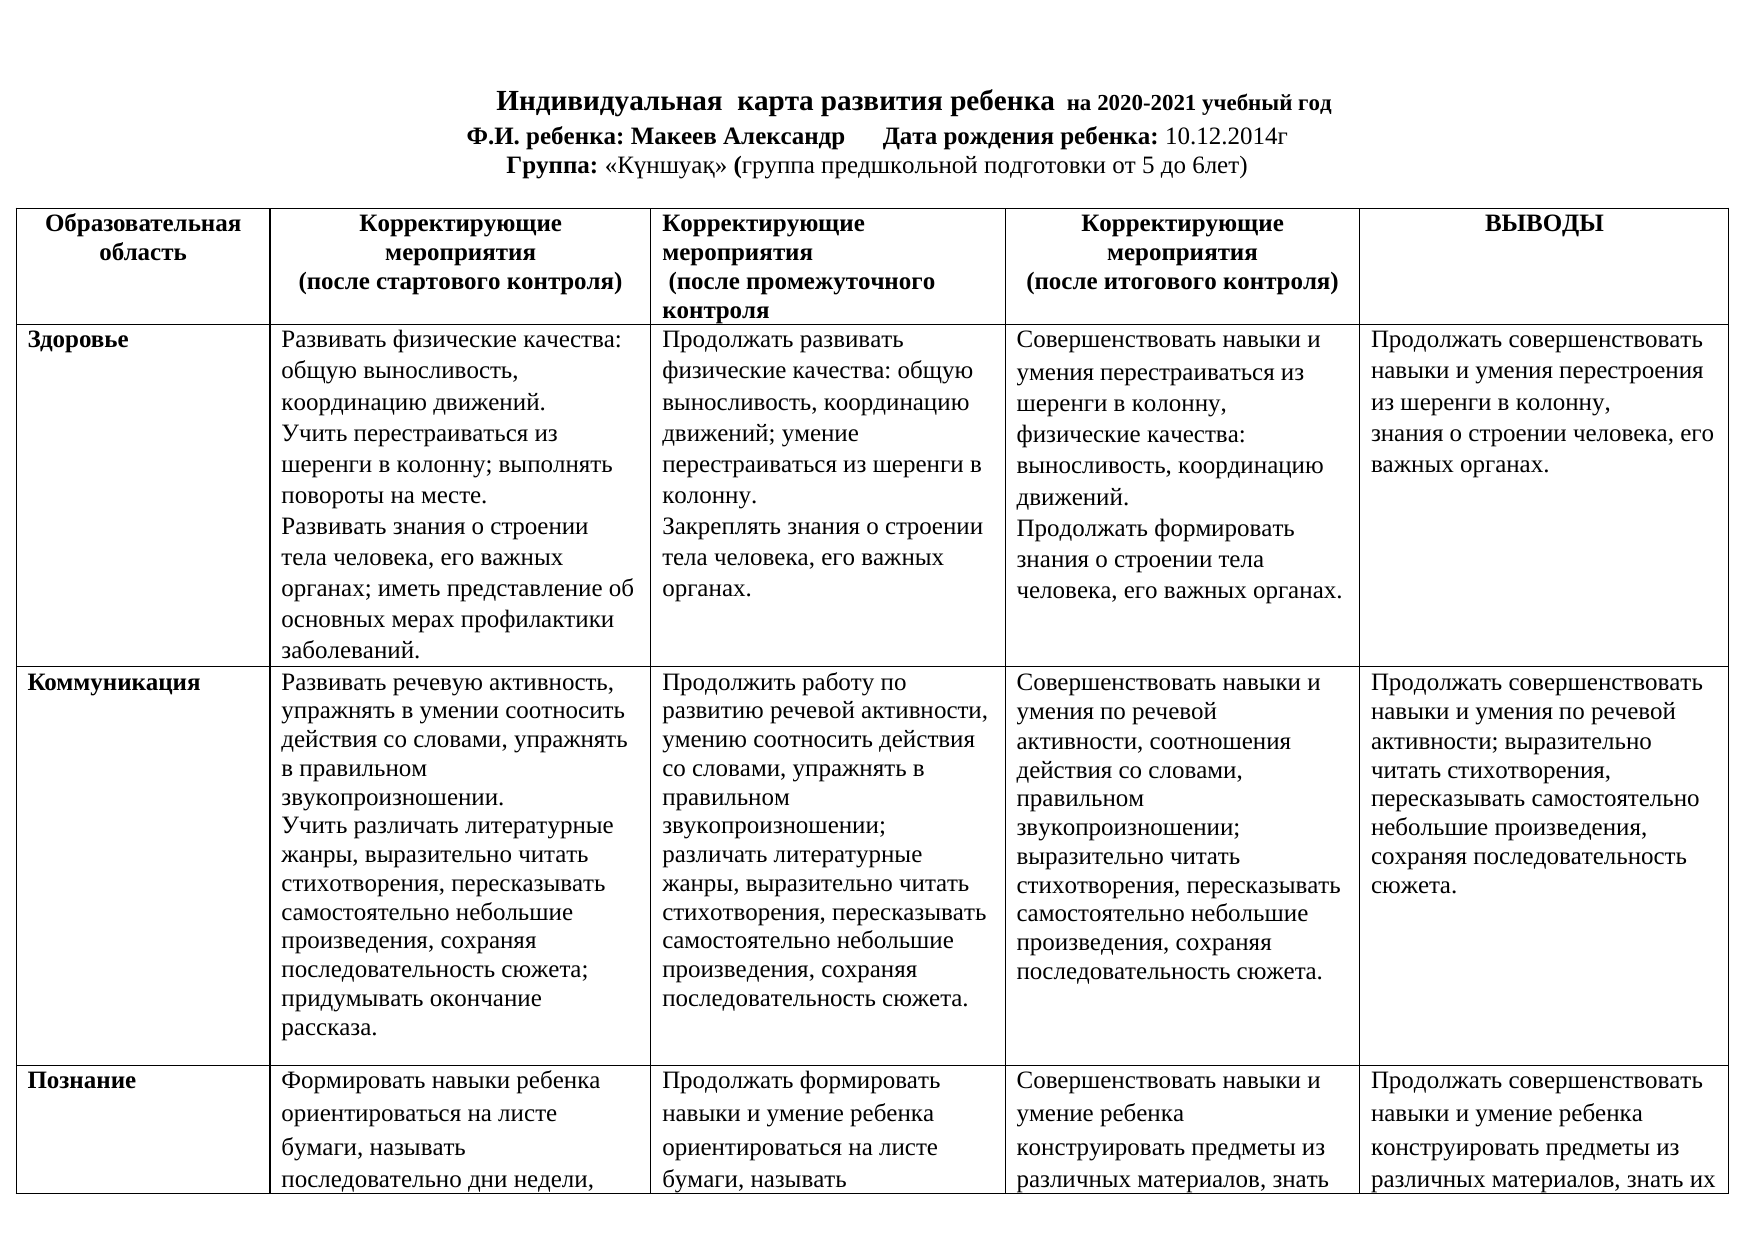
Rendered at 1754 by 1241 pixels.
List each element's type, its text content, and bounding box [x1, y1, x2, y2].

text Индивидуальная карта развития ребенка на 2020-2021 учебный год [75, 83, 1679, 116]
table_header Корректирующие мероприятия (после итогового контроля) [1006, 209, 1359, 323]
table_cell Продолжать совершенствовать навыки и умения по речевой активности; выразительно читать стихотворения, пересказывать самостоятельно небольшие произведения, сохраняя последовательность сюжета. [1360, 667, 1728, 1064]
table_cell Продолжить работу по развитию речевой активности, умению соотносить действия со словами, упражнять в правильном звукопроизношении; различать литературные жанры, выразительно читать стихотворения, пересказывать самостоятельно небольшие произведения, сохраняя последовательность сюжета. [651, 667, 1005, 1064]
table_header Корректирующие мероприятия (после промежуточного контроля [651, 209, 1005, 323]
table_header ВЫВОДЫ [1360, 209, 1728, 323]
table_cell Совершенствовать навыки и умения перестраиваться из шеренги в колонну, физические качества: выносливость, координацию движений. Продолжать формировать знания о строении тела человека, его важных органах. [1006, 325, 1359, 666]
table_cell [1006, 1066, 1359, 1193]
table_cell Продолжать развивать физические качества: общую выносливость, координацию движений; умение перестраиваться из шеренги в колонну. Закреплять знания о строении тела человека, его важных органах. [651, 325, 1005, 666]
table_cell Продолжать совершенствовать навыки и умения перестроения из шеренги в колонну, знания о строении человека, его важных органах. [1360, 325, 1728, 666]
table_cell Коммуникация [17, 667, 269, 1064]
table_cell Здоровье [17, 325, 269, 666]
table_cell Познание [17, 1066, 269, 1193]
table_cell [651, 1066, 1005, 1193]
table_header Корректирующие мероприятия (после стартового контроля) [271, 209, 650, 323]
text Группа: «Күншуақ» (группа предшкольной подготовки от 5 до 6лет) [75, 150, 1679, 179]
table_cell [271, 1066, 650, 1193]
text Ф.И. ребенка: Макеев Александр Дата рождения ребенка: 10.12.2014г [75, 121, 1679, 150]
table_header Образовательная область [17, 209, 269, 323]
table_cell Развивать речевую активность, упражнять в умении соотносить действия со словами, упражнять в правильном звукопроизношении. Учить различать литературные жанры, выразительно читать стихотворения, пересказывать самостоятельно небольшие произведения, сохраняя последовательность сюжета; придумывать окончание рассказа. [271, 667, 650, 1064]
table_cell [1360, 1066, 1728, 1193]
table_cell Развивать физические качества: общую выносливость, координацию движений. Учить перестраиваться из шеренги в колонну; выполнять повороты на месте. Развивать знания о строении тела человека, его важных органах; иметь представление об основных мерах профилактики заболеваний. [271, 325, 650, 666]
table_cell Совершенствовать навыки и умения по речевой активности, соотношения действия со словами, правильном звукопроизношении; выразительно читать стихотворения, пересказывать самостоятельно небольшие произведения, сохраняя последовательность сюжета. [1006, 667, 1359, 1064]
